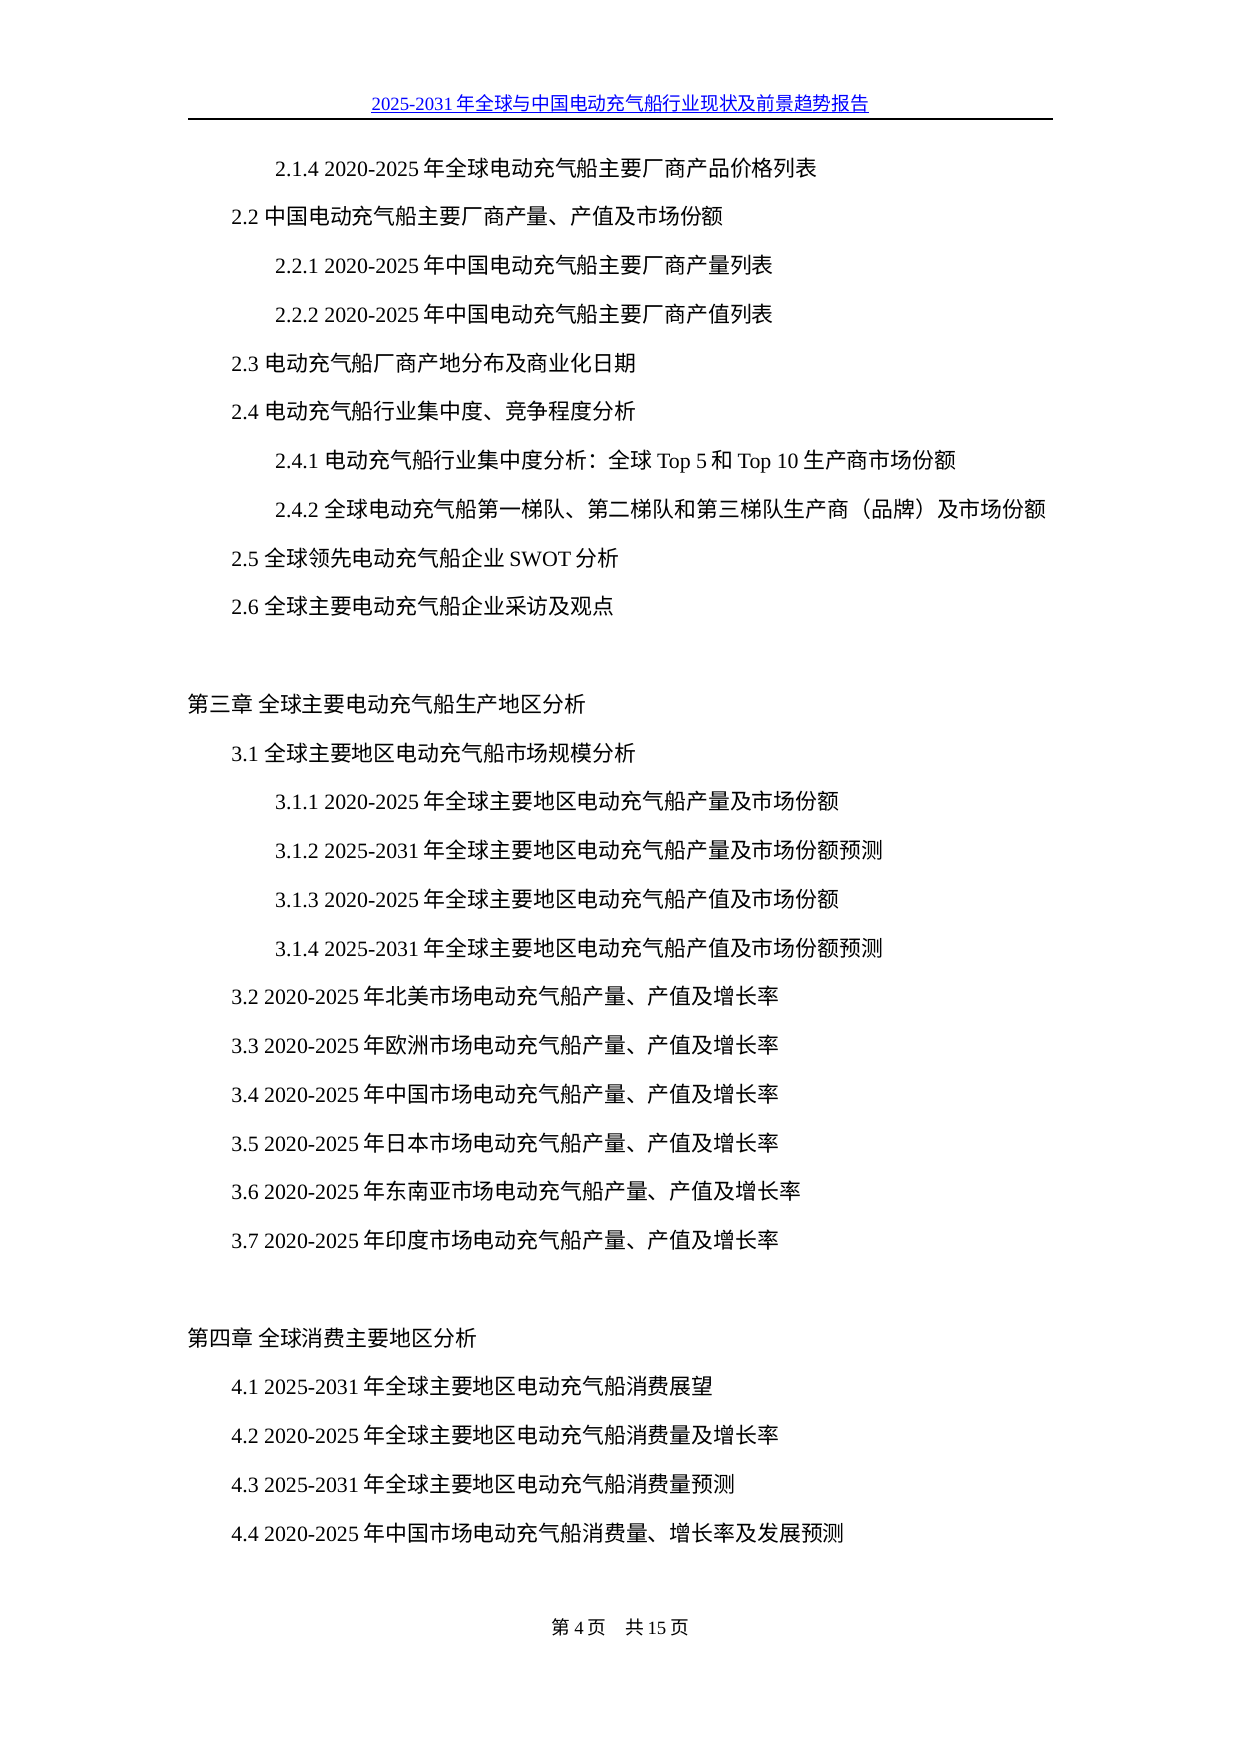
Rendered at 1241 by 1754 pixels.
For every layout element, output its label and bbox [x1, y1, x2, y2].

text [187, 150, 1053, 1548]
